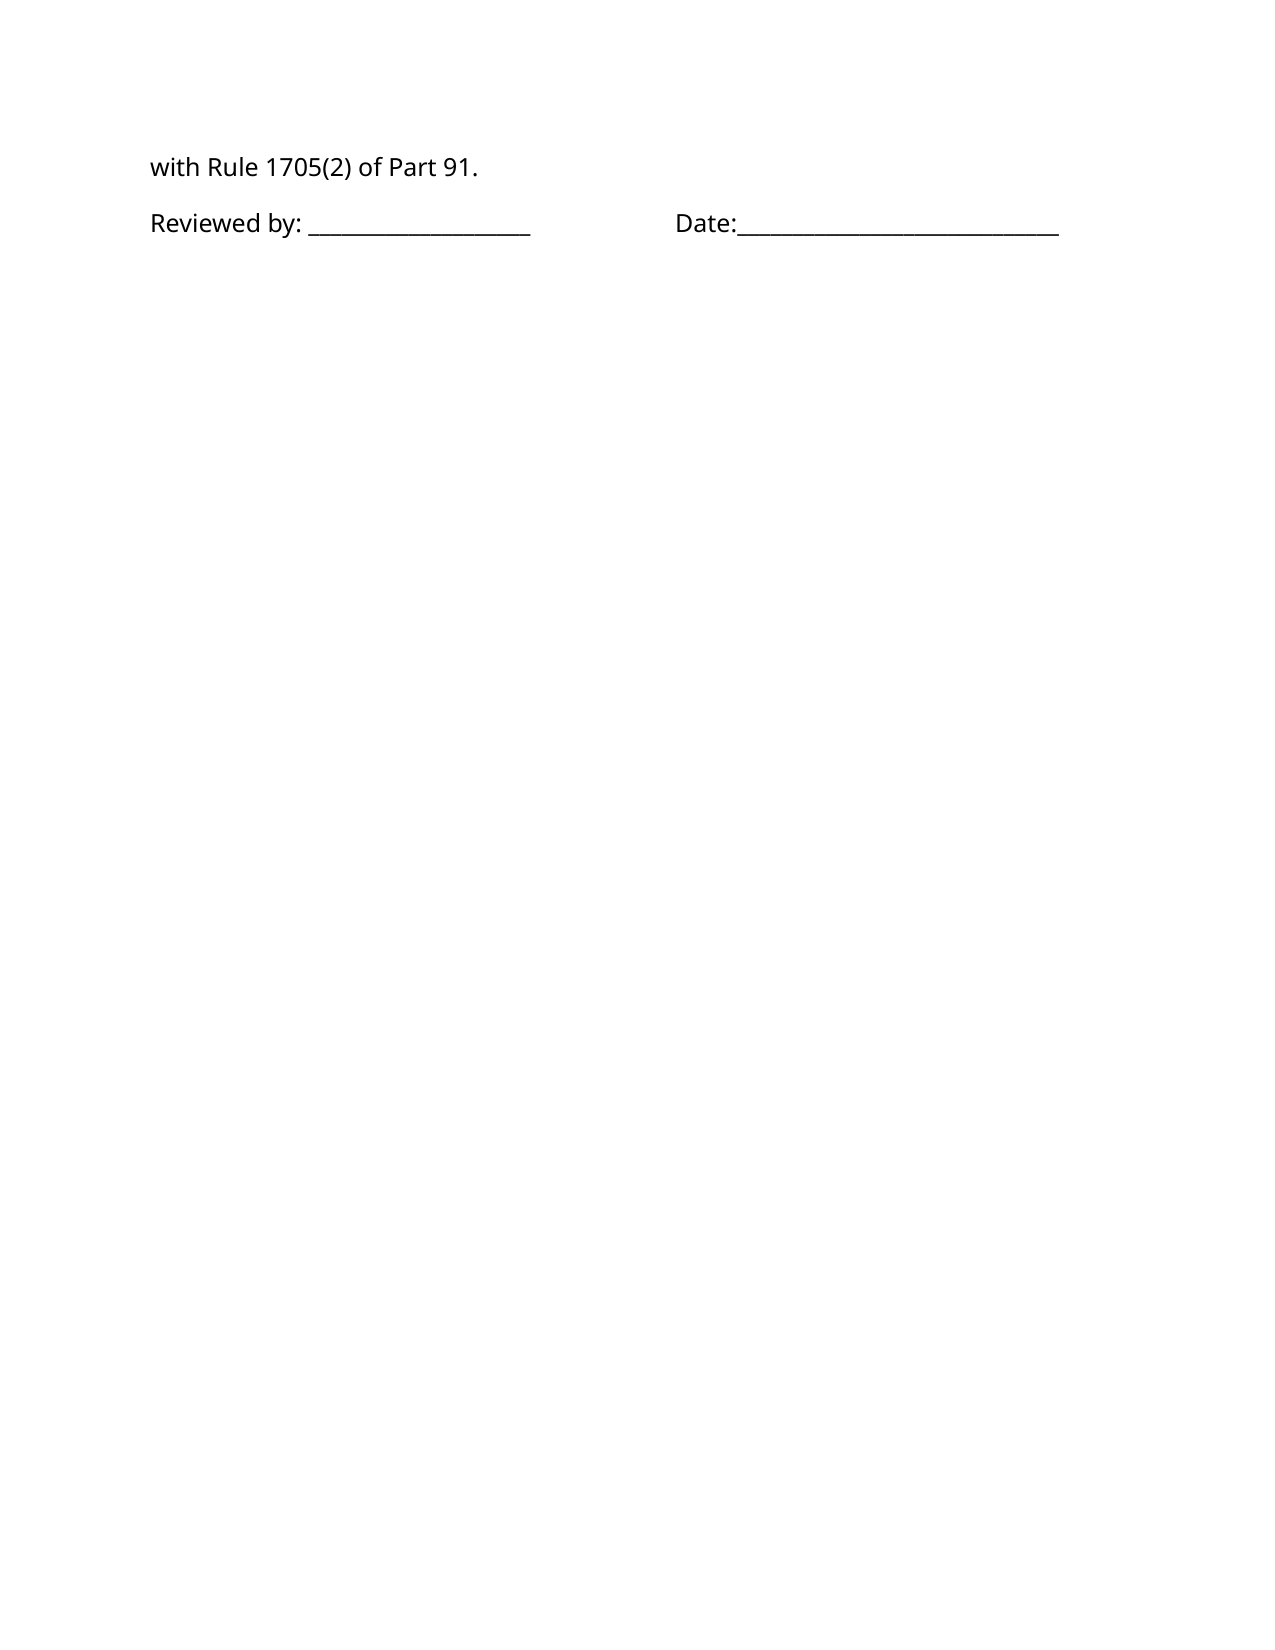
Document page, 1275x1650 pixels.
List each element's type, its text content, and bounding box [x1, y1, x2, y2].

text Reviewed by: ____________________ Date:_____________________________ [150, 206, 1125, 240]
text with Rule 1705(2) of Part 91. [150, 150, 1125, 184]
